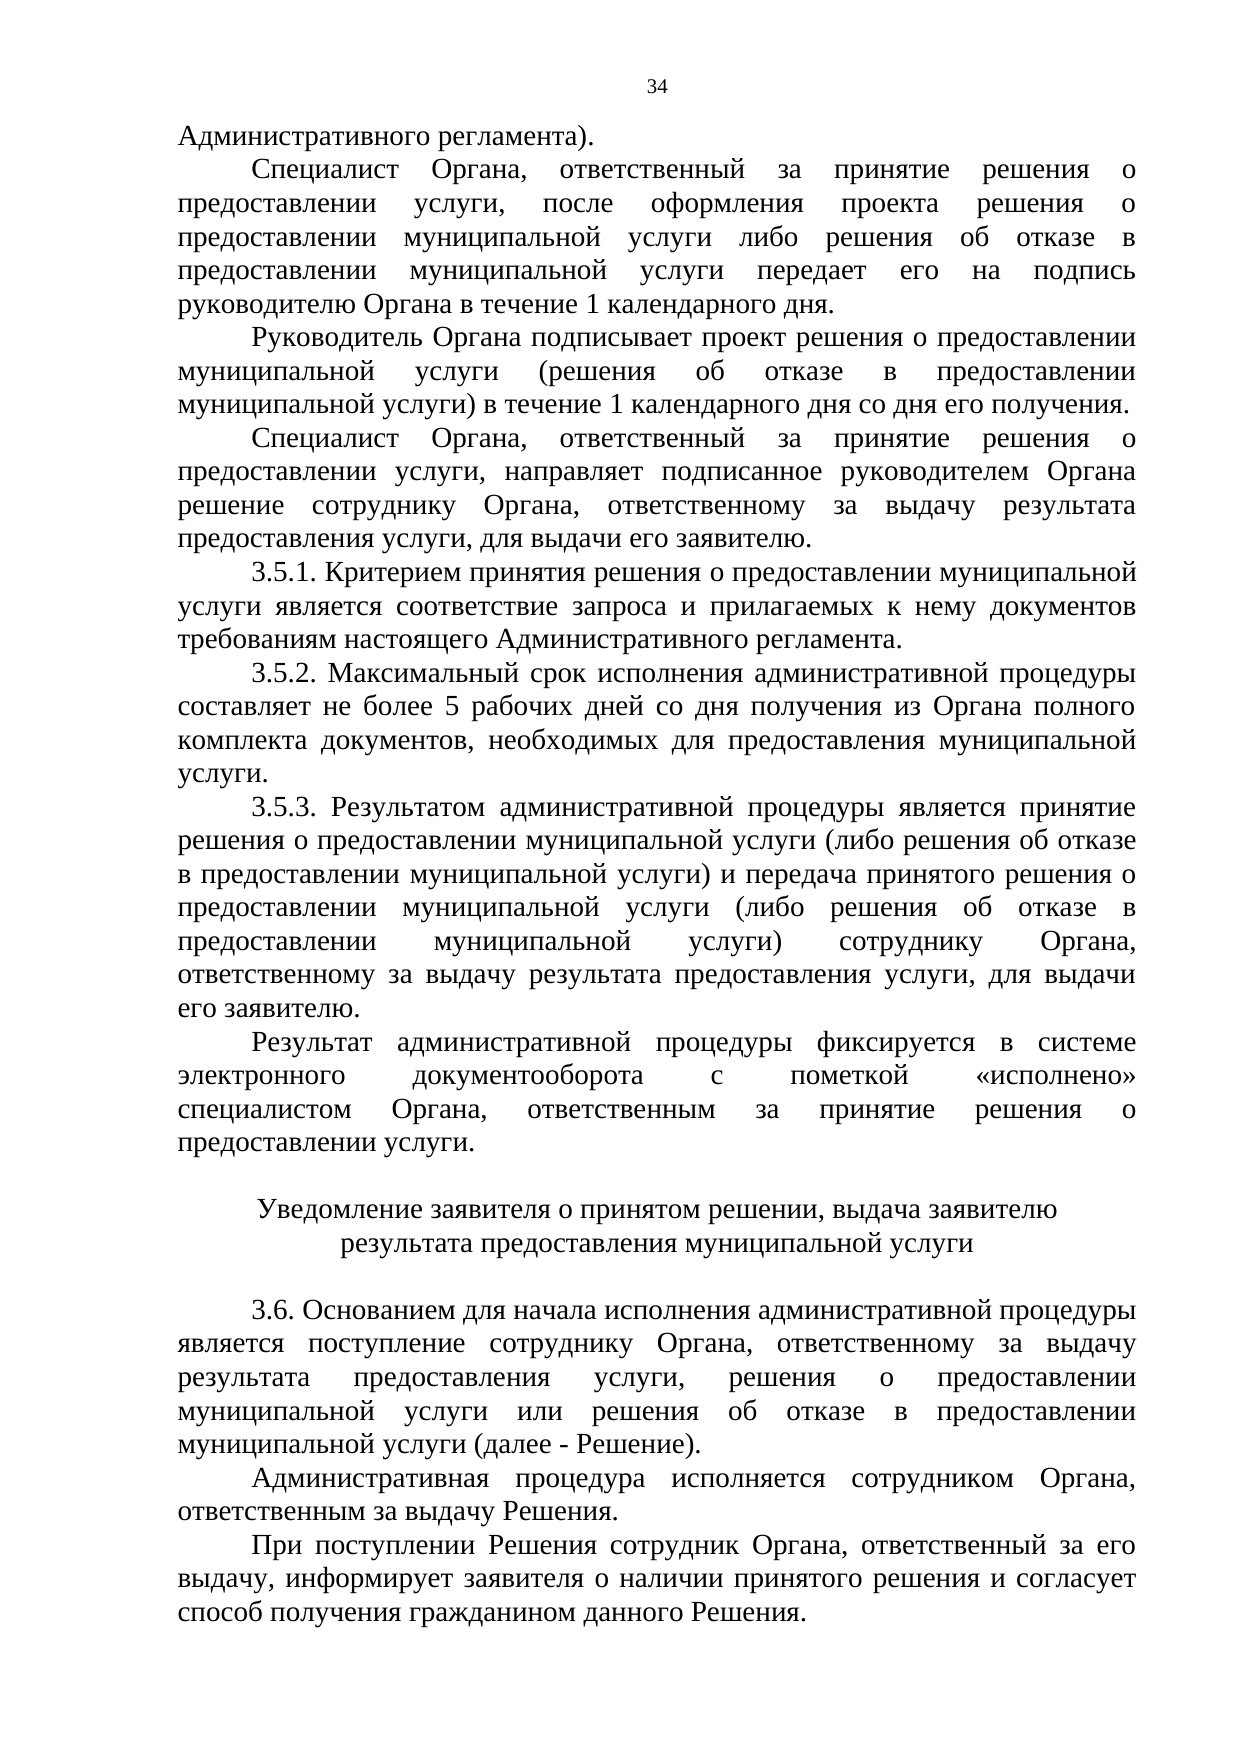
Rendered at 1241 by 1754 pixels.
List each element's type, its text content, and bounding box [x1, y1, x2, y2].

text Руководитель Органа подписывает проект решения о предоставлении муниципальной услуги (решения об отказе в предоставлении муниципальной услуги) в течение 1 календарного дня со дня его получения. [177, 319, 1137, 420]
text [177, 118, 1137, 152]
text 3.6. Основанием для начала исполнения административной процедуры является поступление сотруднику Органа, ответственному за выдачу результата предоставления услуги, решения о предоставлении муниципальной услуги или решения об отказе в предоставлении муниципальной услуги (далее - Решение). [177, 1292, 1137, 1460]
text 3.5.1. Критерием принятия решения о предоставлении муниципальной услуги является соответствие запроса и прилагаемых к нему документов требованиям настоящего Административного регламента. [177, 554, 1137, 655]
text Результат административной процедуры фиксируется в системе электронного документооборота с пометкой «исполнено» специалистом Органа, ответственным за принятие решения о предоставлении услуги. [177, 1024, 1137, 1158]
text При поступлении Решения сотрудник Органа, ответственный за его выдачу, информирует заявителя о наличии принятого решения и согласует способ получения гражданином данного Решения. [177, 1527, 1137, 1627]
text Административная процедура исполняется сотрудником Органа, ответственным за выдачу Решения. [177, 1460, 1137, 1527]
text Уведомление заявителя о принятом решении, выдача заявителю [177, 1191, 1137, 1225]
text Специалист Органа, ответственный за принятие решения о предоставлении услуги, направляет подписанное руководителем Органа решение сотруднику Органа, ответственному за выдачу результата предоставления услуги, для выдачи его заявителю. [177, 420, 1137, 554]
text 3.5.3. Результатом административной процедуры является принятие решения о предоставлении муниципальной услуги (либо решения об отказе в предоставлении муниципальной услуги) и передача принятого решения о предоставлении муниципальной услуги (либо решения об отказе в предоставлении муниципальной услуги) сотруднику Органа, ответственному за выдачу результата предоставления услуги, для выдачи его заявителю. [177, 789, 1137, 1024]
text Специалист Органа, ответственный за принятие решения о предоставлении услуги, после оформления проекта решения о предоставлении муниципальной услуги либо решения об отказе в предоставлении муниципальной услуги передает его на подпись руководителю Органа в течение 1 календарного дня. [177, 152, 1137, 319]
text 3.5.2. Максимальный срок исполнения административной процедуры составляет не более 5 рабочих дней со дня получения из Органа полного комплекта документов, необходимых для предоставления муниципальной услуги. [177, 655, 1137, 789]
text результата предоставления муниципальной услуги [177, 1225, 1137, 1258]
